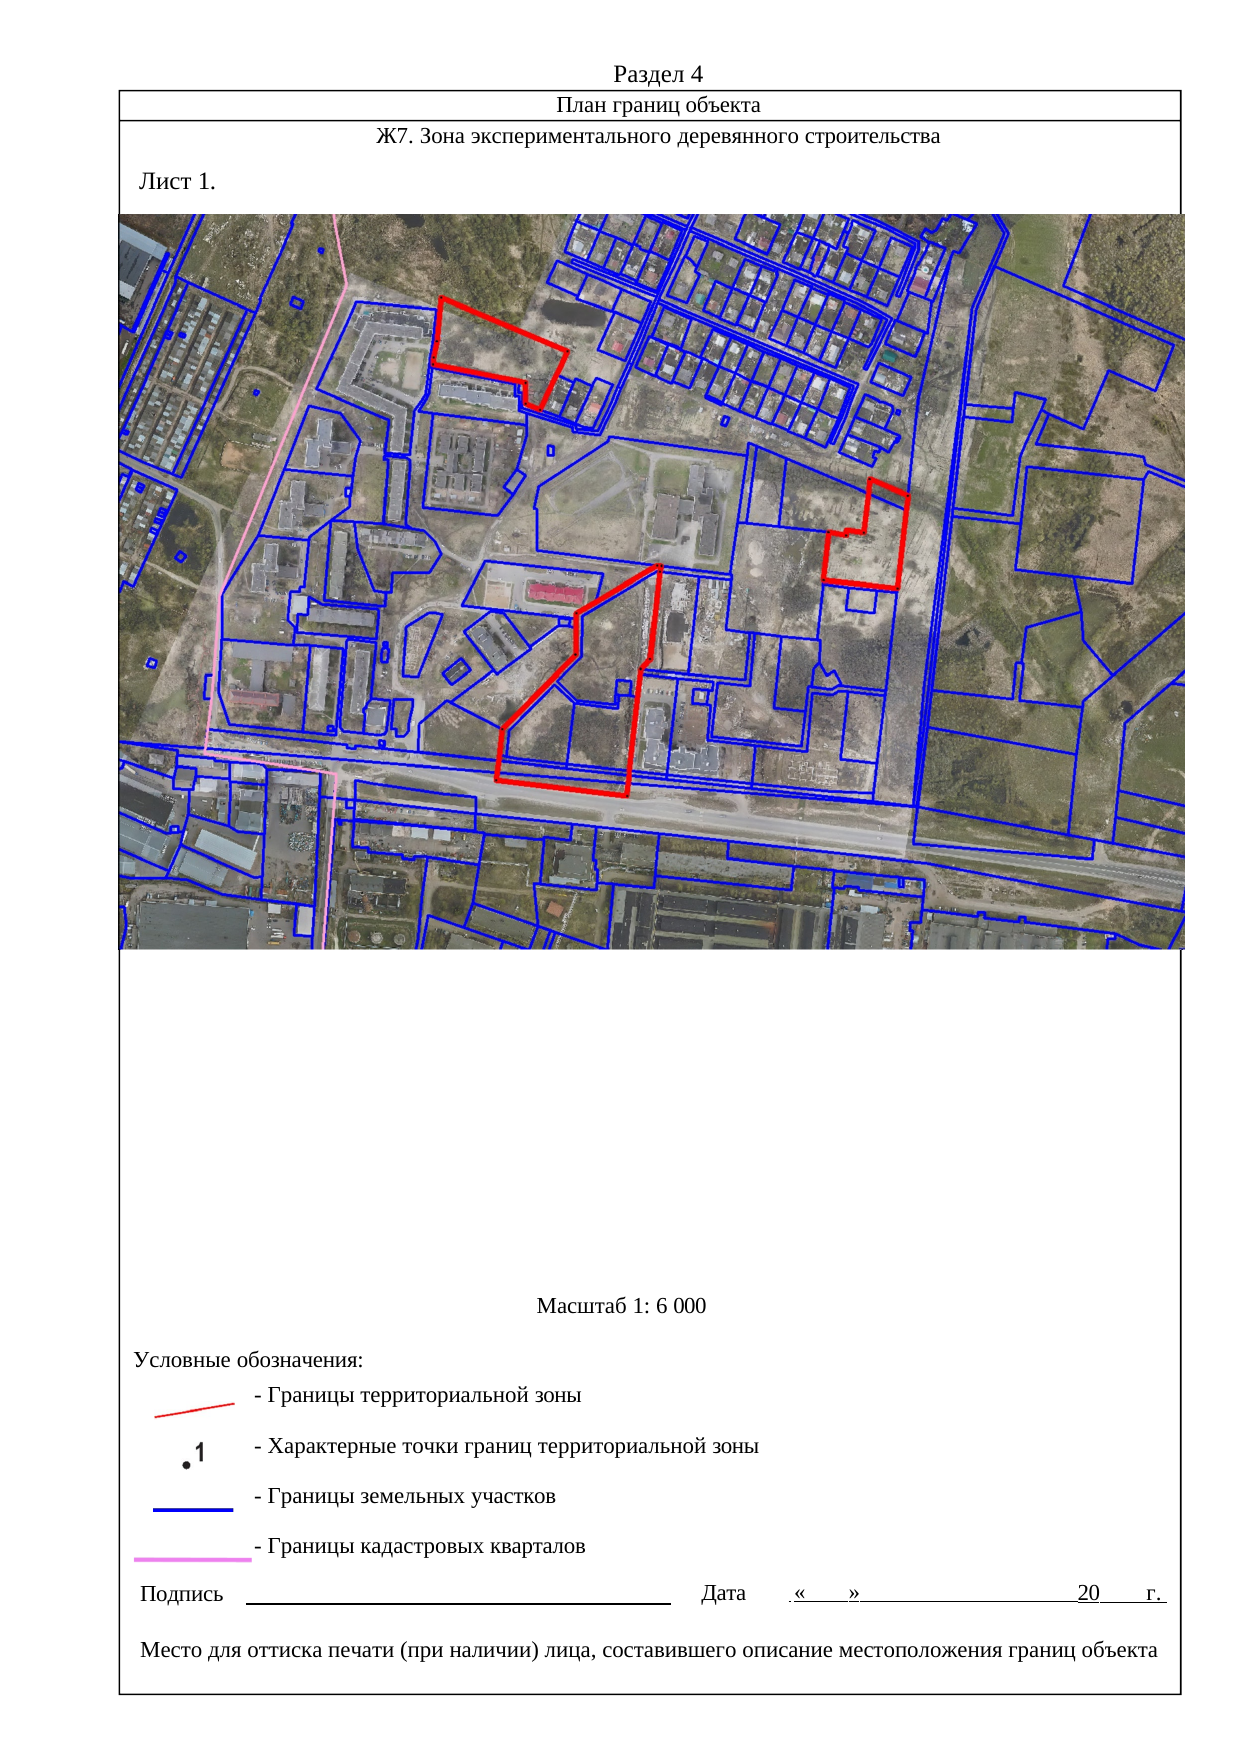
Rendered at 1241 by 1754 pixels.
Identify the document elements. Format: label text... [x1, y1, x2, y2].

list Границы кадастровых кварталов [254, 1532, 1193, 1558]
picture [181, 1441, 203, 1470]
text Подпись Дата « » 20 г. Место для оттиска печати (при наличии) лица, составившего описание местоположения границ объекта [140, 1578, 1181, 1662]
text Условные обозначения: [133, 1346, 1193, 1372]
list Границы территориальной зоны [254, 1381, 1193, 1407]
picture [118, 214, 1185, 950]
text Ж7. Зона экспериментального деревянного строительства [192, 122, 1125, 149]
picture [133, 1556, 252, 1563]
text План границ объекта [192, 92, 1125, 118]
list Границы земельных участков [254, 1482, 1193, 1508]
subtitle Раздел 4 [192, 59, 1125, 88]
list Характерные точки границ территориальной зоны [254, 1432, 1193, 1458]
text Масштаб 1: 6 000 [121, 1292, 1122, 1318]
picture [154, 1401, 235, 1420]
picture [153, 1508, 234, 1512]
subtitle Лист 1. [139, 166, 1196, 195]
